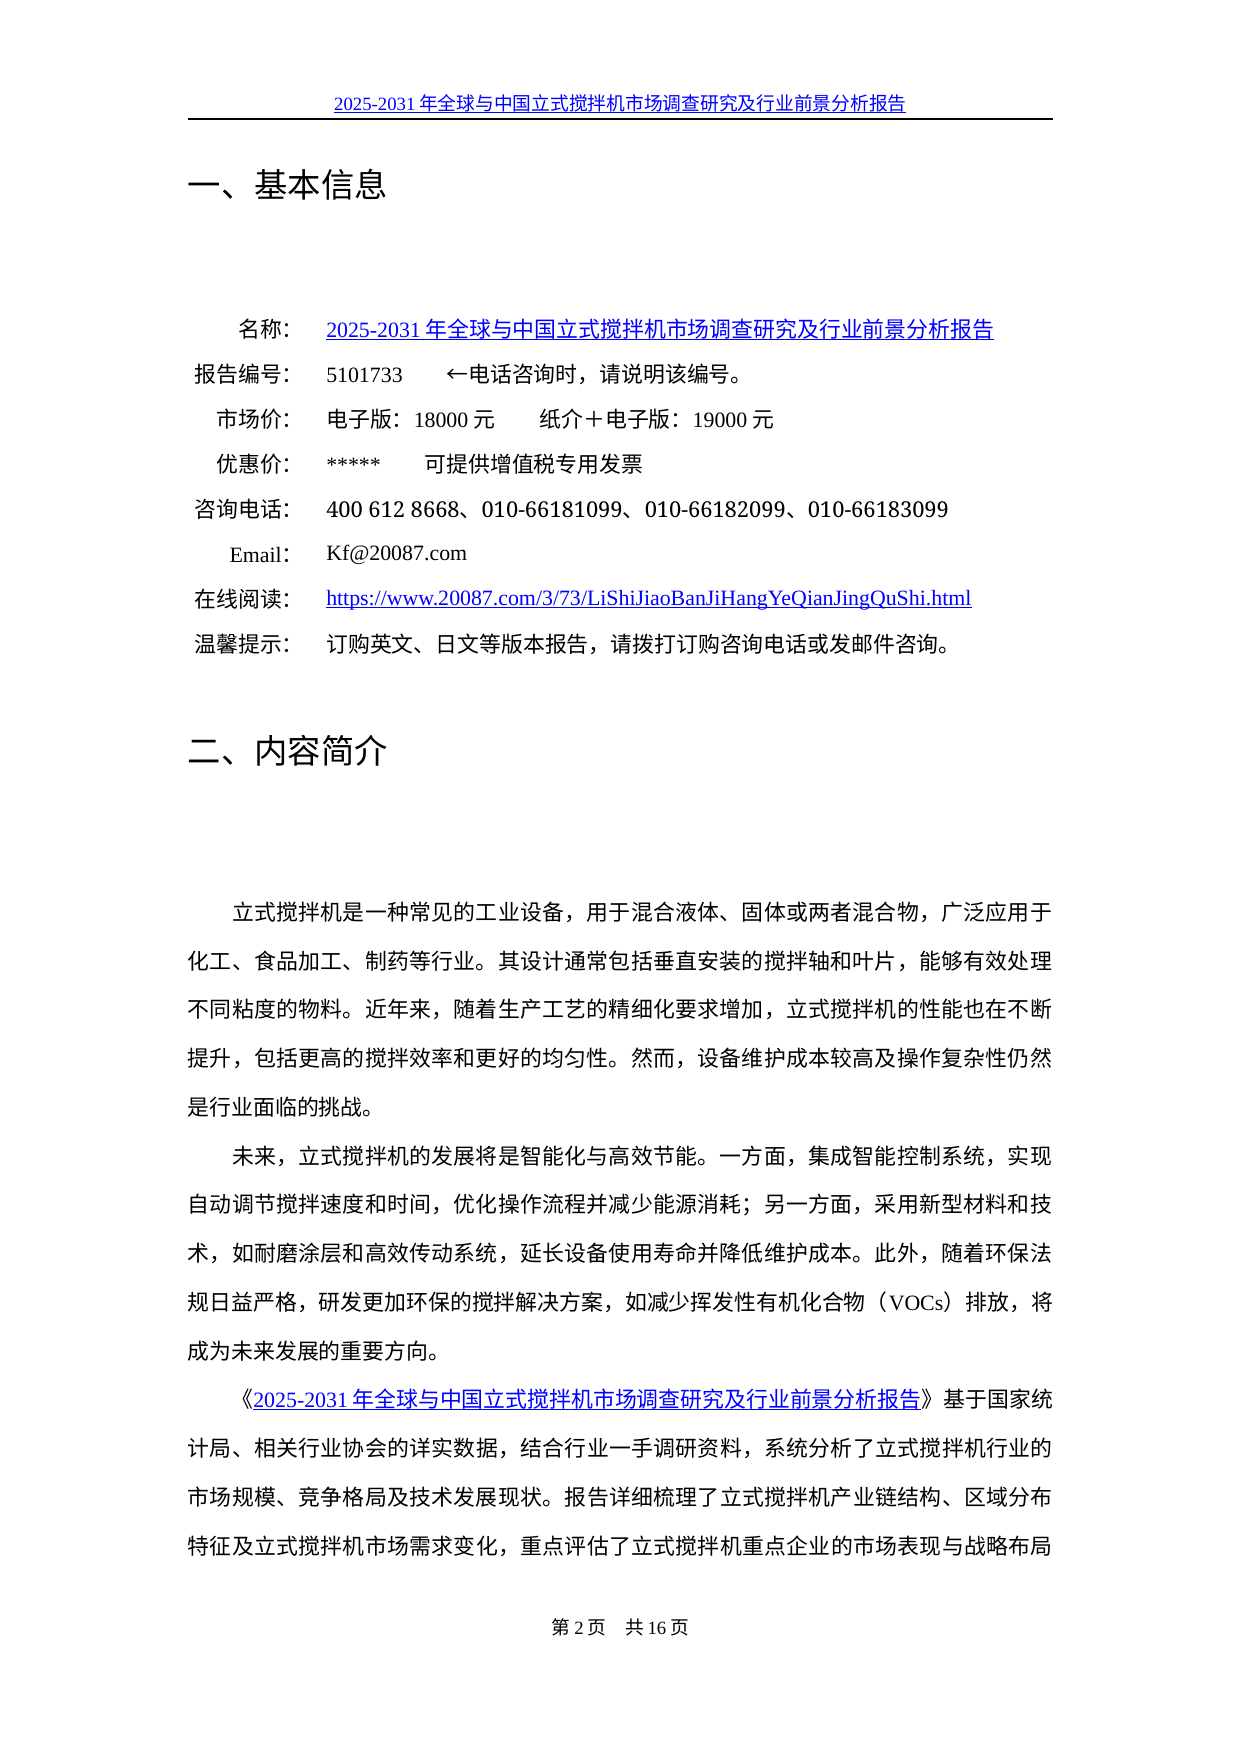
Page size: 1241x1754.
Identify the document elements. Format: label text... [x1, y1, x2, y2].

table_cell ***** 可提供增值税专用发票 [315, 447, 1073, 492]
table_cell 市场价： [167, 402, 315, 447]
table_cell 温馨提示： [167, 627, 315, 672]
table_cell 优惠价： [167, 447, 315, 492]
table_cell 咨询电话： [167, 492, 315, 537]
table_cell 400 612 8668、010-66181099、010-66182099、010-66183099 [315, 492, 1073, 537]
table_cell [315, 582, 1073, 627]
table_cell Email： [167, 537, 315, 582]
title 一、基本信息 [187, 150, 1053, 215]
table_cell 5101733 ←电话咨询时，请说明该编号。 [315, 357, 1073, 402]
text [187, 894, 1053, 1561]
table_header 2025-2031年全球与中国立式搅拌机市场调查研究及行业前景分析报告 [315, 312, 1073, 357]
table_cell 订购英文、日文等版本报告，请拨打订购咨询电话或发邮件咨询。 [315, 627, 1073, 672]
title 二、内容简介 [187, 717, 1053, 782]
table_cell 报告编号： [167, 357, 315, 402]
table_cell 在线阅读： [167, 582, 315, 627]
table_cell 电子版：18000 元 纸介＋电子版：19000 元 [315, 402, 1073, 447]
table_cell Kf@20087.com [315, 537, 1073, 582]
table_header 名称： [167, 312, 315, 357]
